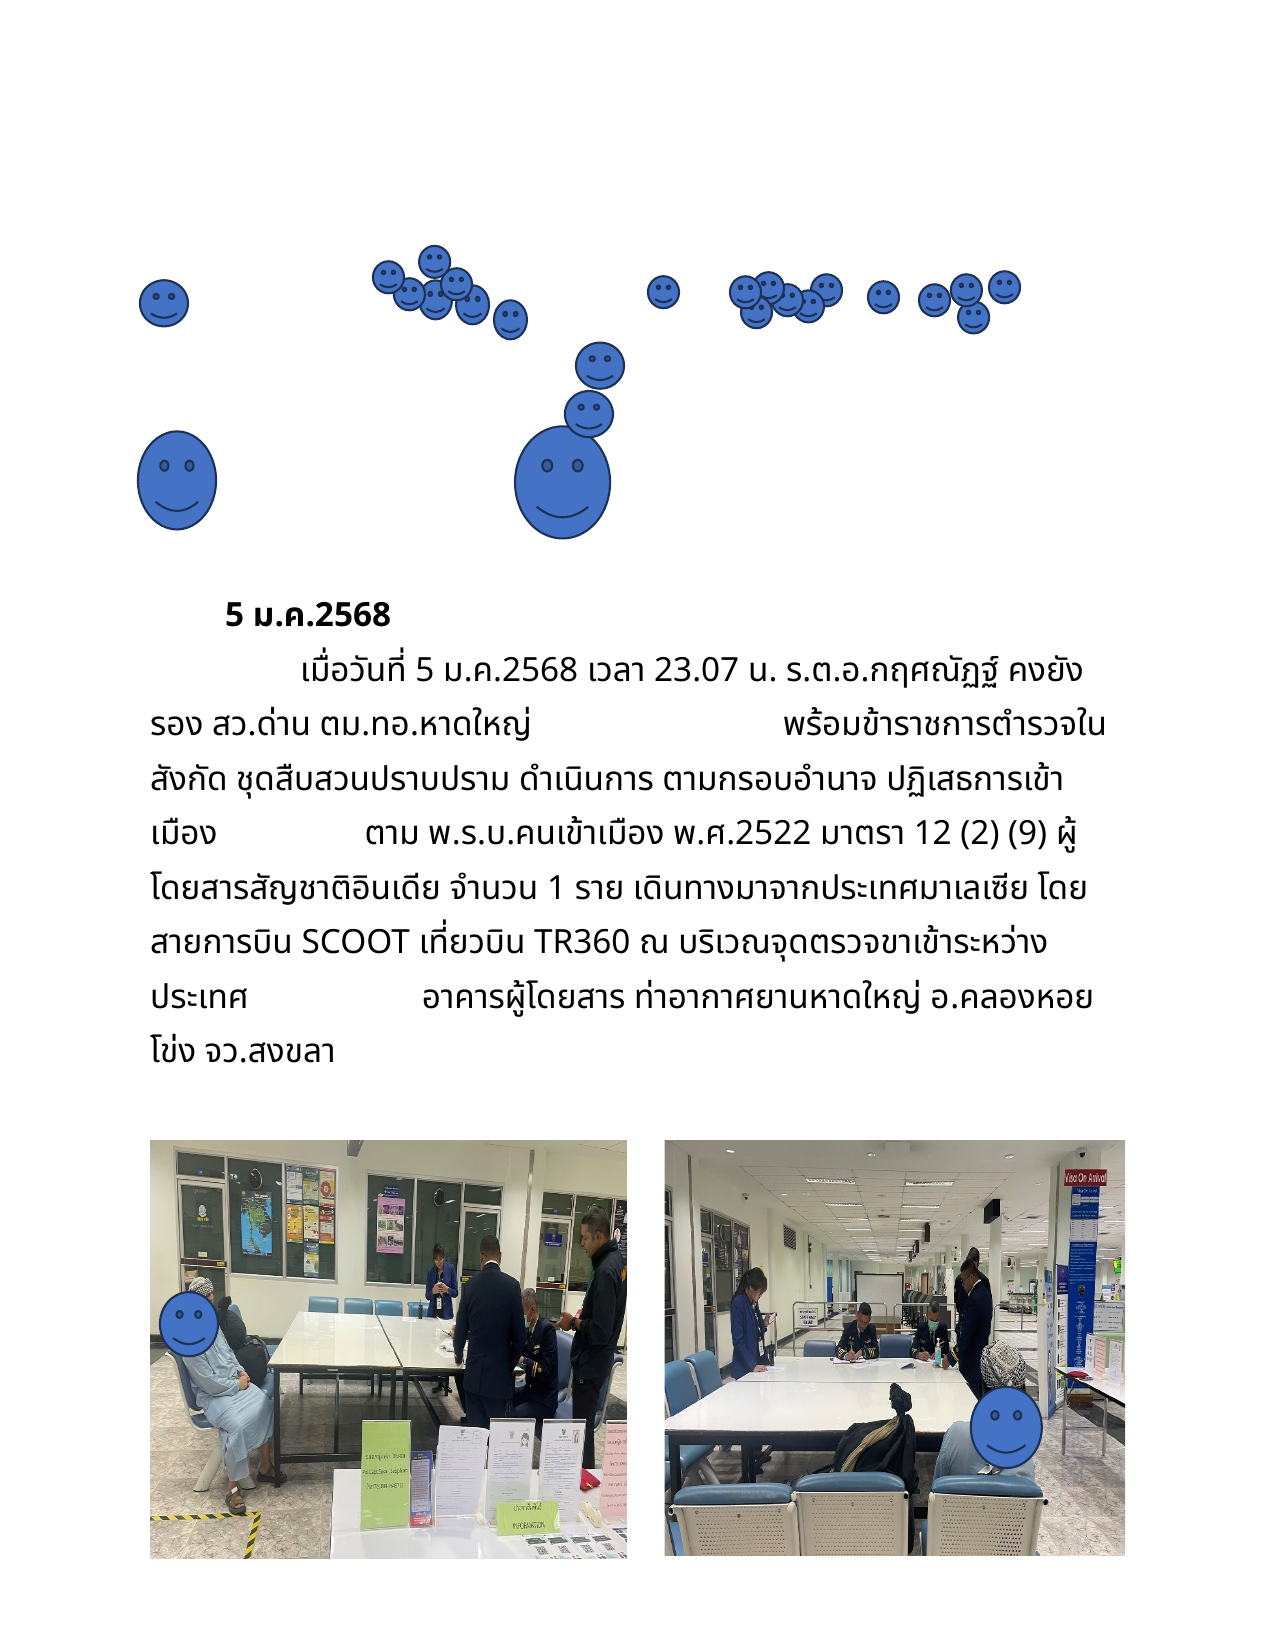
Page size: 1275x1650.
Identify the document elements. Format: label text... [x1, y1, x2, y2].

picture [150, 1140, 627, 1559]
picture [664, 1140, 1125, 1556]
text เมื่อวันที่ 5 ม.ค.2568 เวลา 23.07 น. ร.ต.อ.กฤศณัฏฐ์ คงยัง รอง สว.ด่าน ตม.ทอ.หาดใหญ่ พร้อมข้าราชการตำรวจในสังกัด ชุดสืบสวนปราบปราม ดำเนินการ ตามกรอบอำนาจ ปฏิเสธการเข้าเมือง ตาม พ.ร.บ.คนเข้าเมือง พ.ศ.2522 มาตรา 12 (2) (9) ผู้โดยสารสัญชาติอินเดีย จำนวน 1 ราย เดินทางมาจากประเทศมาเลเซีย โดยสายการบิน SCOOT เที่ยวบิน TR360 ณ บริเวณจุดตรวจขาเข้าระหว่างประเทศ อาคารผู้โดยสาร ท่าอากาศยานหาดใหญ่ อ.คลองหอยโข่ง จว.สงขลา [150, 645, 1125, 1078]
text 5 ม.ค.2568 [150, 591, 1125, 641]
